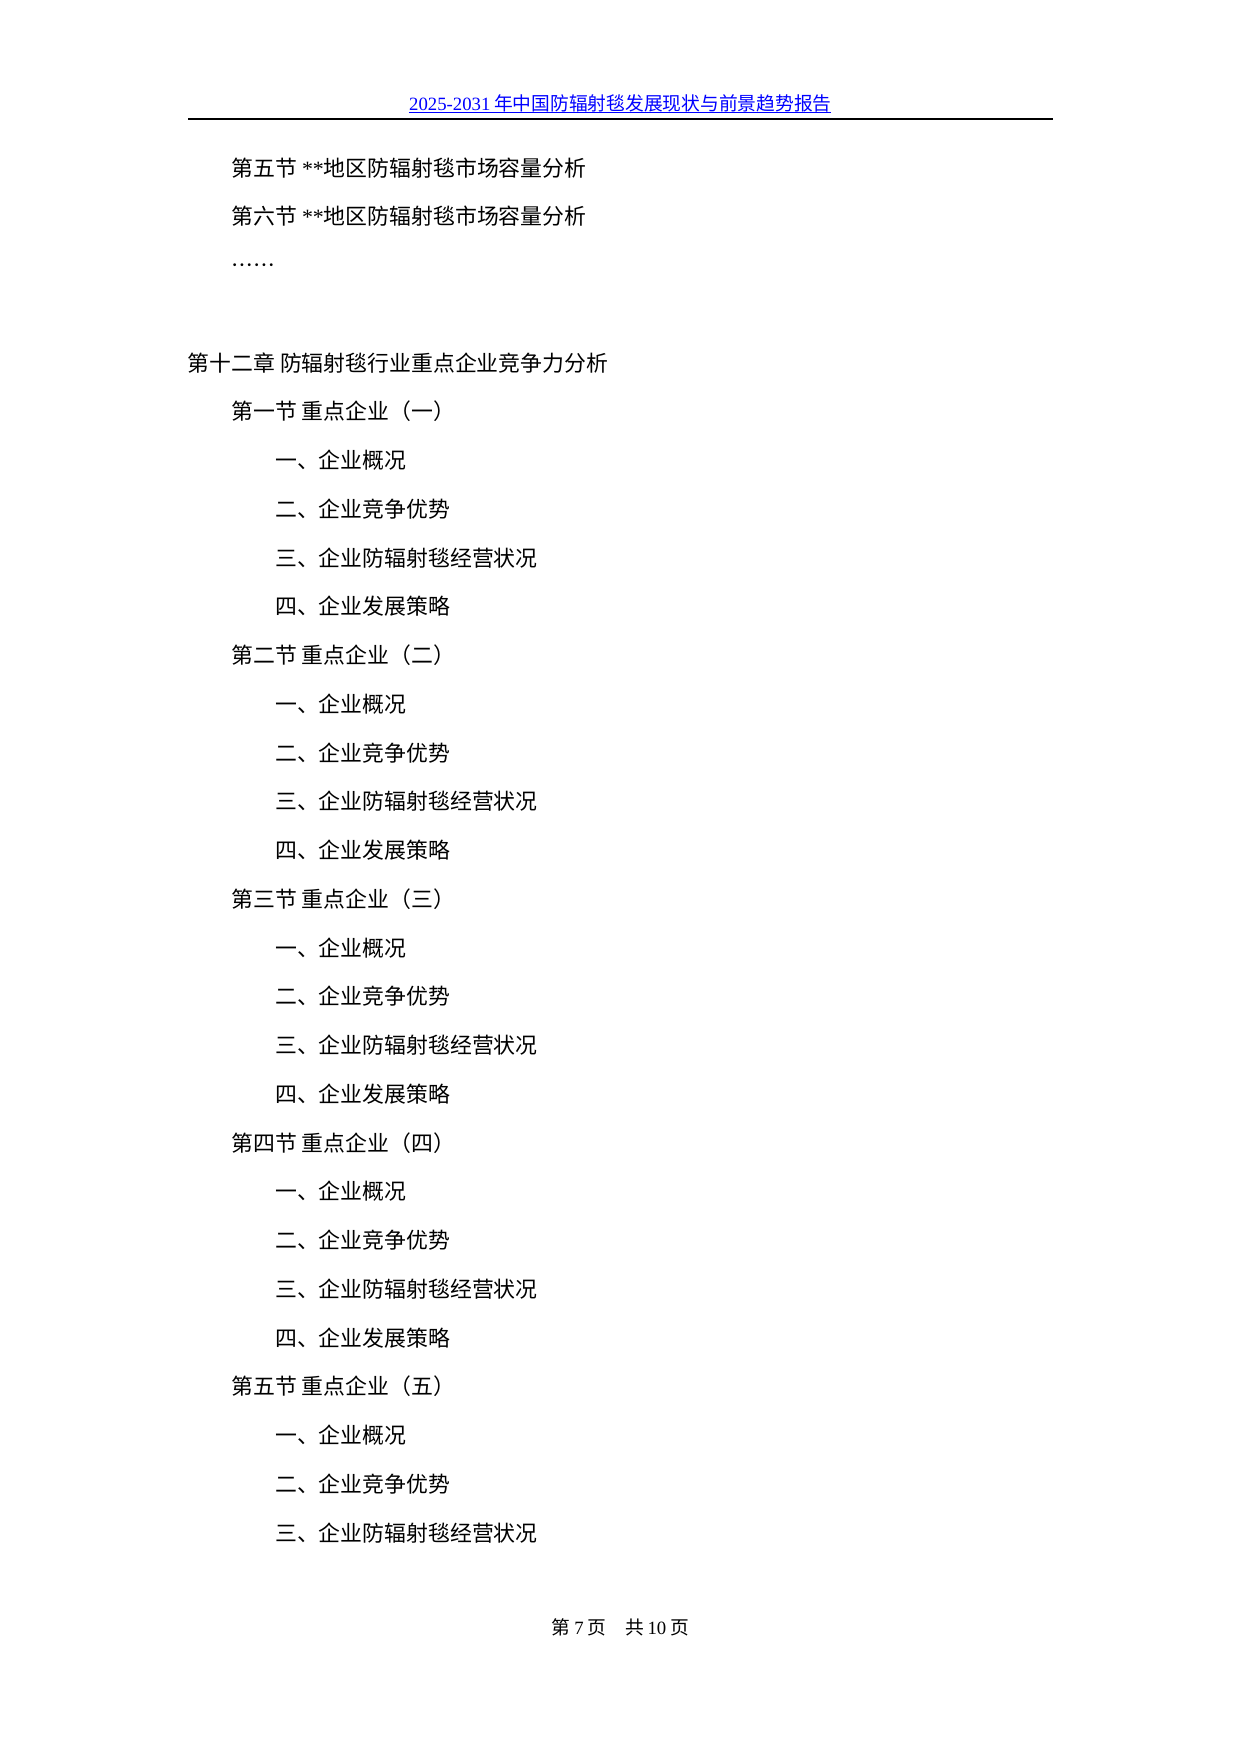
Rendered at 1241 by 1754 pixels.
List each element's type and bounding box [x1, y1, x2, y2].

text [187, 150, 1053, 1548]
